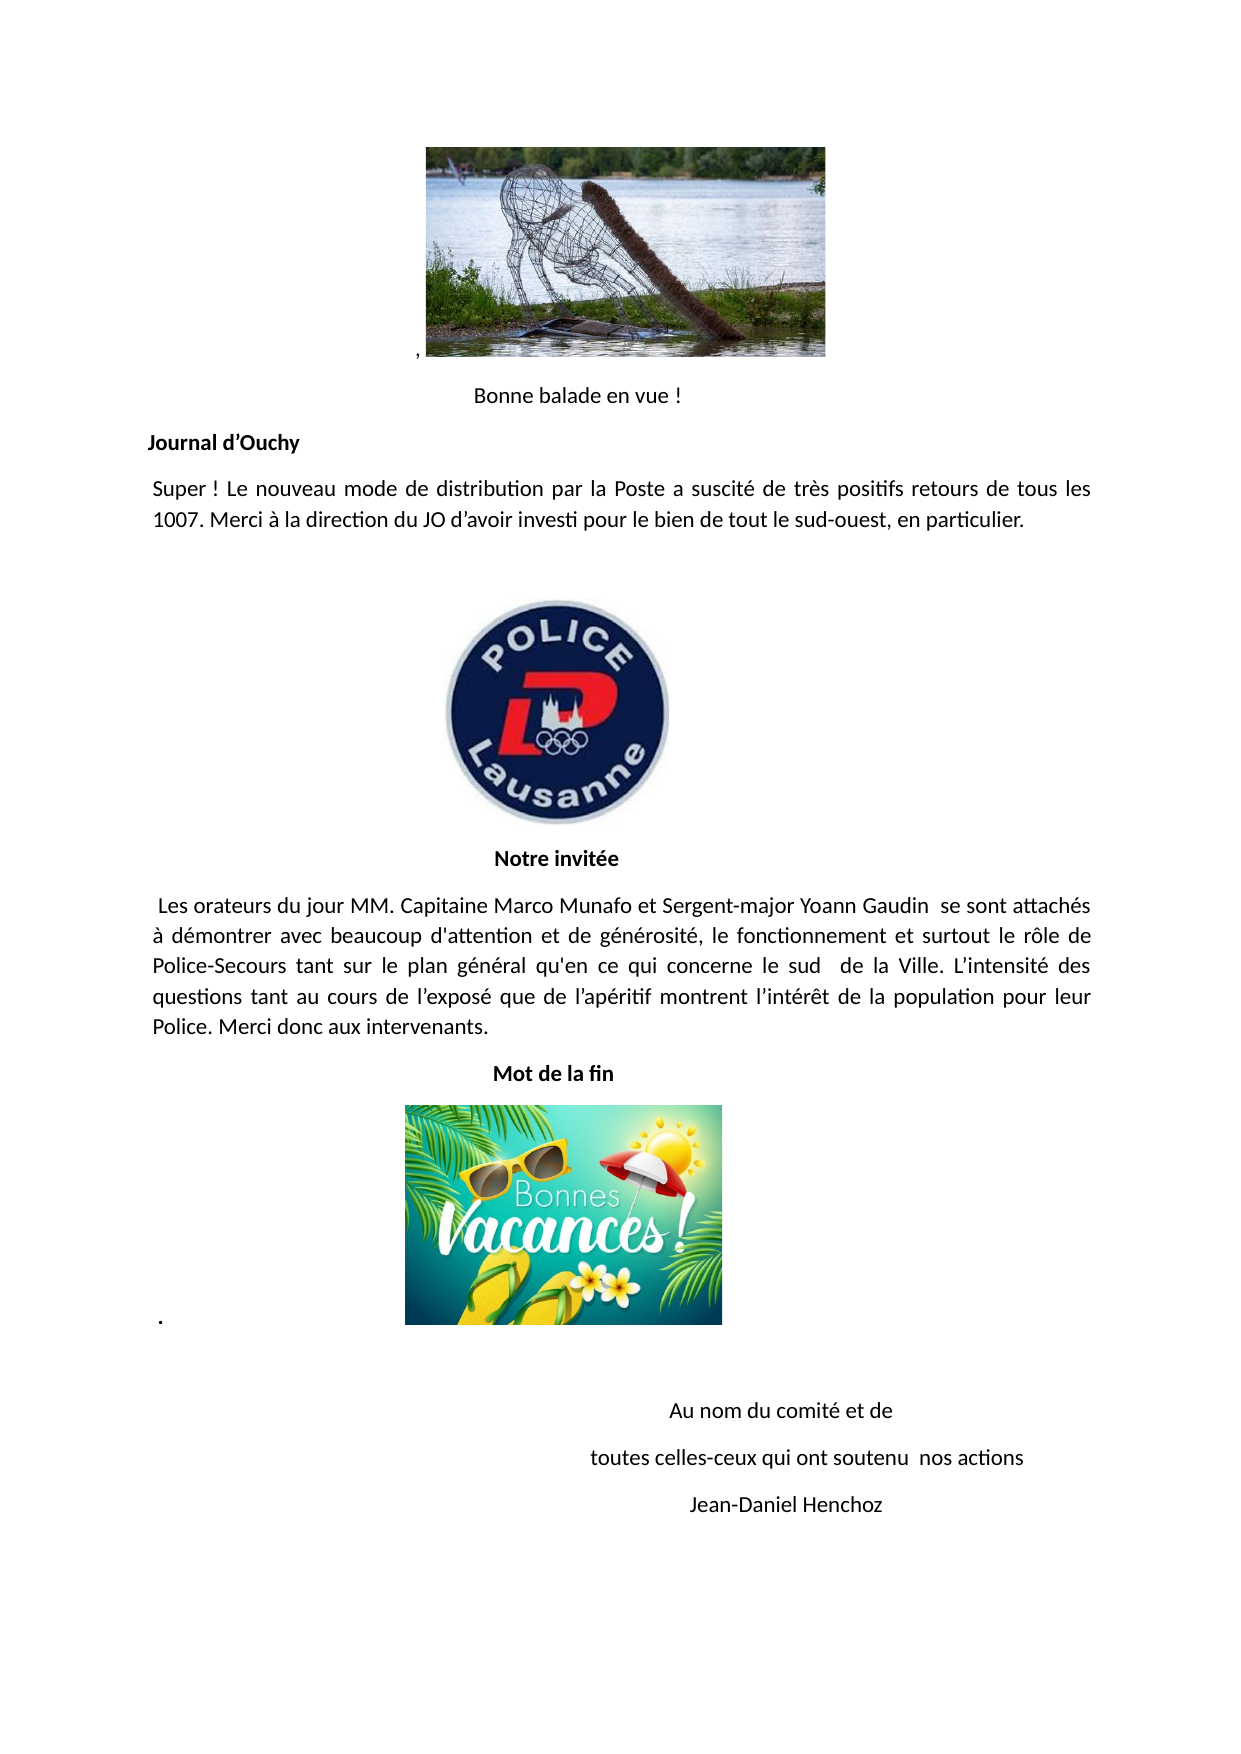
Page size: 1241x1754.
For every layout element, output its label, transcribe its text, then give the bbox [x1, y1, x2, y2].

picture [442, 598, 670, 826]
picture [405, 1105, 723, 1325]
picture [425, 147, 826, 357]
text Super ! Le nouveau mode de distribution par la Poste a suscité de très positifs retours de tous les 1007. Merci à la direction du JO d’avoir investi pour le bien de tout le sud-ouest, en particulier. [152, 474, 1093, 533]
text Notre invitée [373, 844, 1093, 872]
text Les orateurs du jour MM. Capitaine Marco Munafo et Sergent-major Yoann Gaudin se sont attachés à démontrer avec beaucoup d'attention et de générosité, le fonctionnement et surtout le rôle de Police-Secours tant sur le plan général qu'en ce qui concerne le sud de la Ville. L’intensité des questions tant au cours de l’exposé que de l’apéritif montrent l’intérêt de la population pour leur Police. Merci donc aux intervenants. [152, 891, 1093, 1040]
text Au nom du comité et de [590, 1396, 1093, 1424]
text Jean-Daniel Henchoz [148, 1490, 1093, 1518]
text Journal d’Ouchy [148, 428, 1093, 456]
text toutes celles-ceux qui ont soutenu nos actions [148, 1443, 1093, 1471]
text Bonne balade en vue ! [373, 381, 1093, 409]
text Mot de la fin [148, 1059, 1093, 1087]
